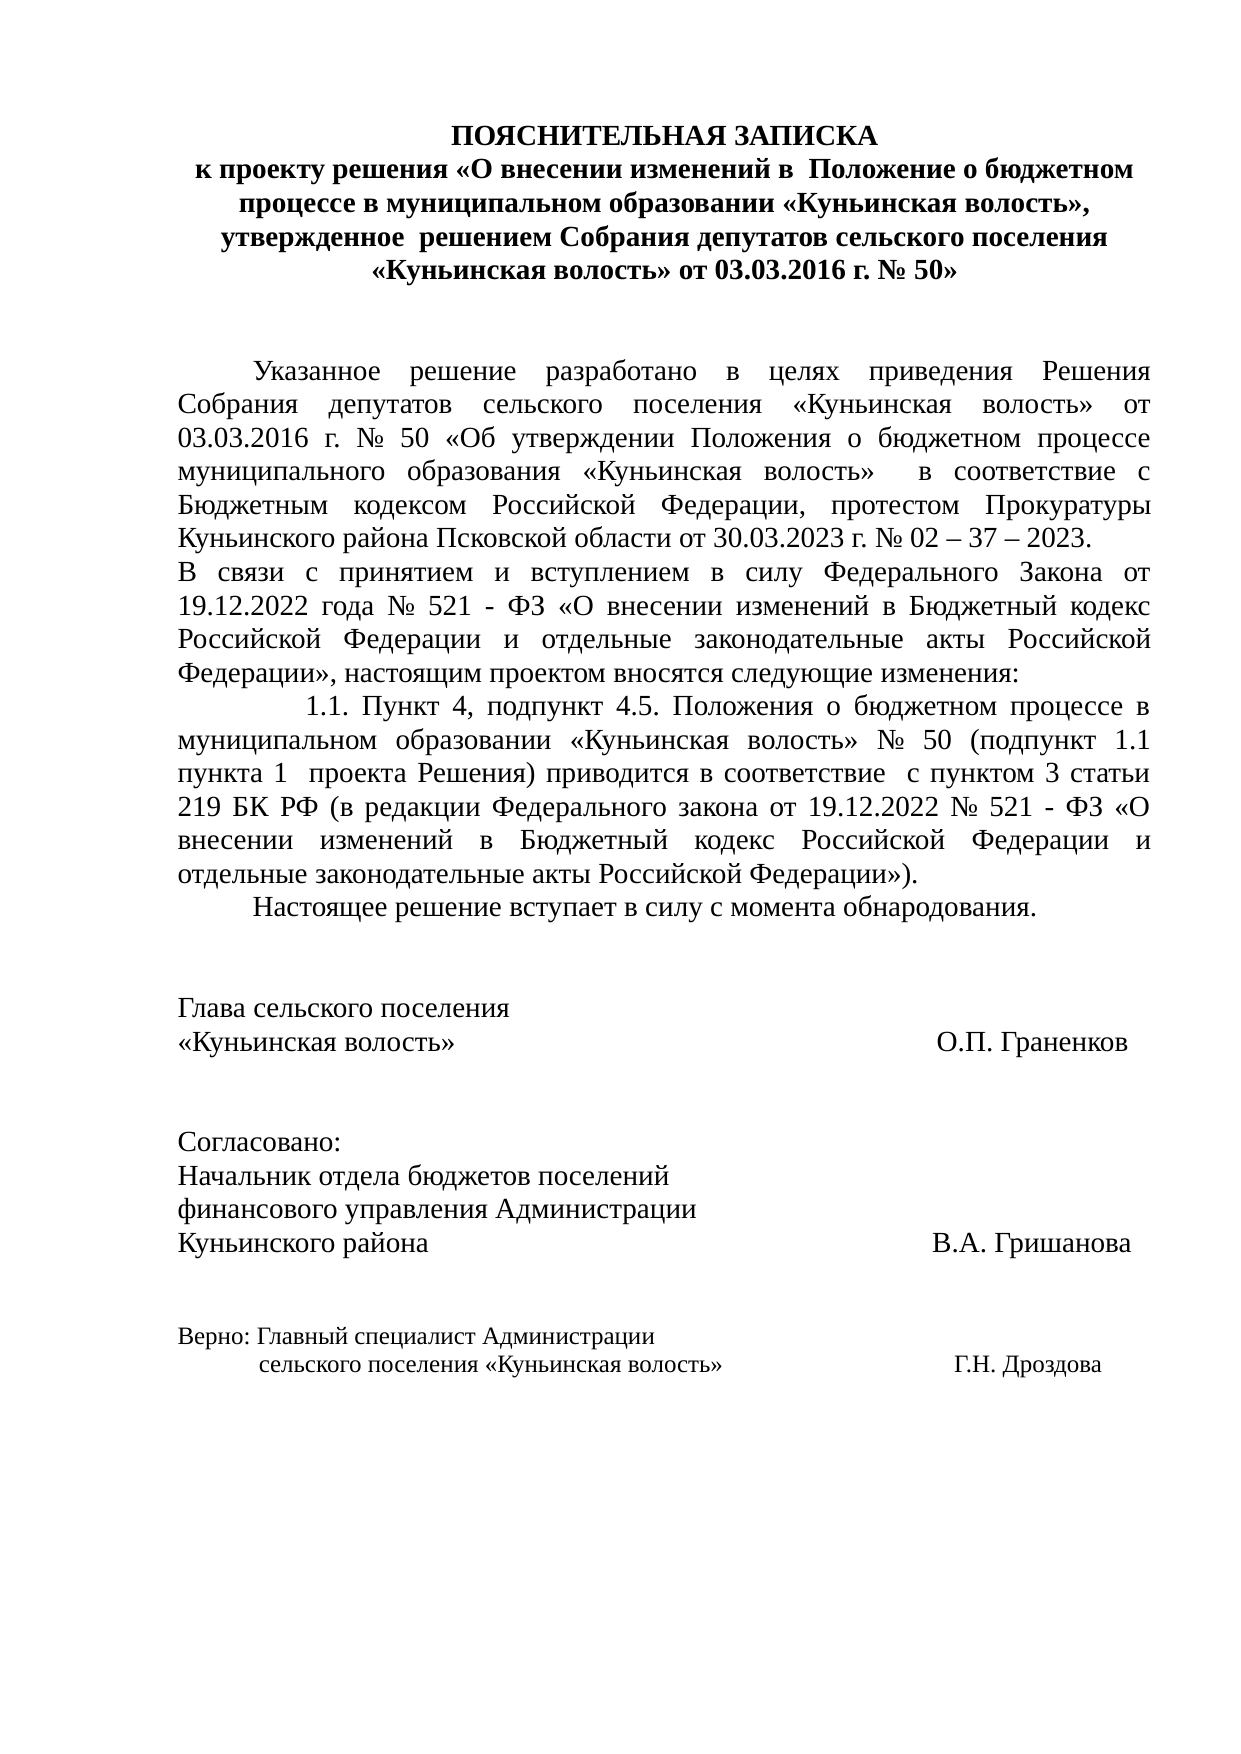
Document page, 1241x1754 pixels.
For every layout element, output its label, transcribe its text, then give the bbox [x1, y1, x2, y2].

text к проекту решения «О внесении изменений в Положение о бюджетном процессе в муниципальном образовании «Куньинская волость», утвержденное решением Собрания депутатов сельского поселения «Куньинская волость» от 03.03.2016 г. № 50» [177, 152, 1152, 286]
text Указанное решение разработано в целях приведения Решения Собрания депутатов сельского поселения «Куньинская волость» от 03.03.2016 г. № 50 «Об утверждении Положения о бюджетном процессе муниципального образования «Куньинская волость» в соответствие с Бюджетным кодексом Российской Федерации, протестом Прокуратуры Куньинского района Псковской области от 30.03.2023 г. № 02 – 37 – 2023. [177, 353, 1152, 554]
text Куньинского района В.А. Гришанова [177, 1225, 1152, 1258]
text сельского поселения «Куньинская волость» Г.Н. Дроздова [177, 1349, 1152, 1378]
text Глава сельского поселения [177, 990, 1152, 1024]
text В связи с принятием и вступлением в силу Федерального Закона от 19.12.2022 года № 521 - ФЗ «О внесении изменений в Бюджетный кодекс Российской Федерации и отдельные законодательные акты Российской Федерации», настоящим проектом вносятся следующие изменения: [177, 554, 1152, 688]
text Начальник отдела бюджетов поселений [177, 1158, 1152, 1191]
text Настоящее решение вступает в силу с момента обнародования. [177, 889, 1152, 923]
text Согласовано: [177, 1124, 1152, 1158]
text Верно: Главный специалист Администрации [177, 1321, 1152, 1349]
text 1.1. Пункт 4, подпункт 4.5. Положения о бюджетном процессе в муниципальном образовании «Куньинская волость» № 50 (подпункт 1.1 пункта 1 проекта Решения) приводится в соответствие с пунктом 3 статьи 219 БК РФ (в редакции Федерального закона от 19.12.2022 № 521 - ФЗ «О внесении изменений в Бюджетный кодекс Российской Федерации и отдельные законодательные акты Российской Федерации»). [177, 688, 1152, 889]
text «Куньинская волость» О.П. Граненков [177, 1024, 1152, 1057]
text финансового управления Администрации [177, 1191, 1152, 1225]
text ПОЯСНИТЕЛЬНАЯ ЗАПИСКА [177, 118, 1152, 152]
